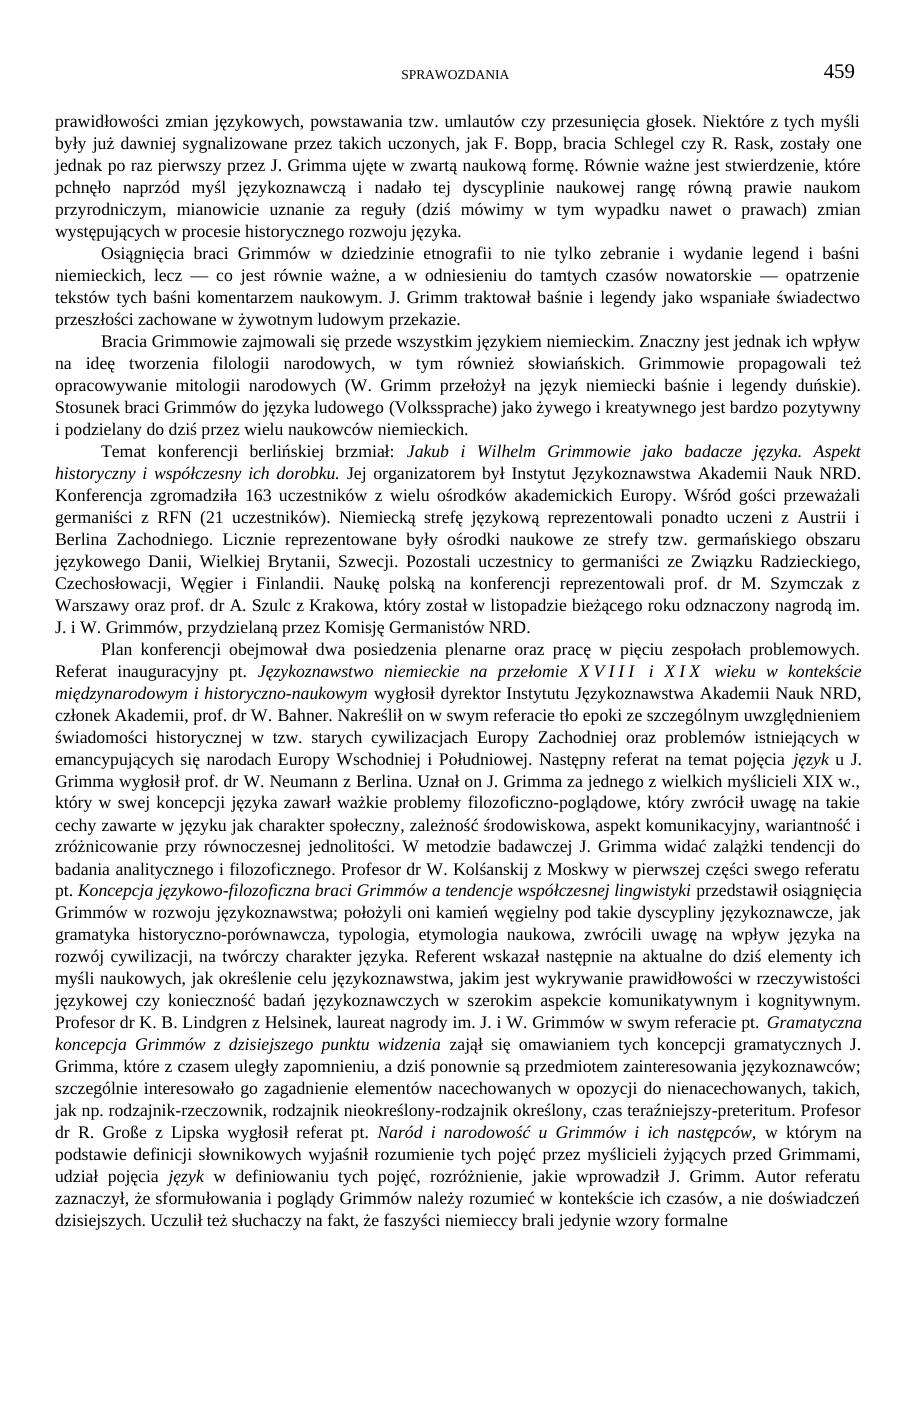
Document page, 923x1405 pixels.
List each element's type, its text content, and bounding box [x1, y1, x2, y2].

text Temat konferencji berlińskiej brzmiał: Jakub i Wilhelm Grimmowie jako badacze języka. Aspekt historyczny i współczesny ich dorobku. Jej organizatorem był Instytut Językoznawstwa Akademii Nauk NRD. Konferencja zgromadziła 163 uczestników z wielu ośrodków akademickich Europy. Wśród gości przeważali germaniści z RFN (21 uczestników). Niemiecką strefę językową reprezentowali ponadto uczeni z Austrii i Berlina Zachodniego. Licznie reprezentowane były ośrodki naukowe ze strefy tzw. germańskiego obszaru językowego Danii, Wielkiej Brytanii, Szwecji. Pozostali uczestnicy to germaniści ze Związku Radzieckiego, Czechosłowacji, Węgier i Finlandii. Naukę polską na konferencji reprezentowali prof. dr M. Szymczak z Warszawy oraz prof. dr A. Szulc z Krakowa, który został w listopadzie bieżącego roku odznaczony nagrodą im. J. i W. Grimmów, przydzielaną przez Komisję Germanistów NRD. [55, 440, 862, 638]
text Osiągnięcia braci Grimmów w dziedzinie etnografii to nie tylko zebranie i wydanie legend i baśni niemieckich, lecz — co jest równie ważne, a w odniesieniu do tamtych czasów nowatorskie — opatrzenie tekstów tych baśni komentarzem naukowym. J. Grimm traktował baśnie i legendy jako wspaniałe świadectwo przeszłości zachowane w żywotnym ludowym przekazie. [55, 242, 862, 330]
text Bracia Grimmowie zajmowali się przede wszystkim językiem niemieckim. Znaczny jest jednak ich wpływ na ideę tworzenia filologii narodowych, w tym również słowiańskich. Grimmowie propagowali też opracowywanie mitologii narodowych (W. Grimm przełożył na język niemiecki baśnie i legendy duńskie). Stosunek braci Grimmów do języka ludowego (Volkssprache) jako żywego i kreatywnego jest bardzo pozytywny i podzielany do dziś przez wielu naukowców niemieckich. [55, 330, 862, 440]
text SPRAWOZDANIA [401, 68, 509, 82]
text 459 [823, 62, 855, 83]
text prawidłowości zmian językowych, powstawania tzw. umlautów czy przesunięcia głosek. Niektóre z tych myśli były już dawniej sygnalizowane przez takich uczonych, jak F. Bopp, bracia Schlegel czy R. Rask, zostały one jednak po raz pierwszy przez J. Grimma ujęte w zwartą naukową formę. Równie ważne jest stwierdzenie, które pchnęło naprzód myśl językoznawczą i nadało tej dyscyplinie naukowej rangę równą prawie naukom przyrodniczym, mianowicie uznanie za reguły (dziś mówimy w tym wypadku nawet o prawach) zmian występujących w procesie historycznego rozwoju języka. [55, 110, 862, 242]
text Plan konferencji obejmował dwa posiedzenia plenarne oraz pracę w pięciu zespołach problemowych. Referat inauguracyjny pt. Językoznawstwo niemieckie na przełomie XVIII i XIX wieku w kontekście międzynarodowym i historyczno-naukowym wygłosił dyrektor Instytutu Językoznawstwa Akademii Nauk NRD, członek Akademii, prof. dr W. Bahner. Nakreślił on w swym referacie tło epoki ze szczególnym uwzględnieniem świadomości historycznej w tzw. starych cywilizacjach Europy Zachodniej oraz problemów istniejących w emancypujących się narodach Europy Wschodniej i Południowej. Następny referat na temat pojęcia język u J. Grimma wygłosił prof. dr W. Neumann z Berlina. Uznał on J. Grimma za jednego z wielkich myślicieli XIX w., który w swej koncepcji języka zawarł ważkie problemy filozoficzno-poglądowe, który zwrócił uwagę na takie cechy zawarte w języku jak charakter społeczny, zależność środowiskowa, aspekt komunikacyjny, wariantność i zróżnicowanie przy równoczesnej jednolitości. W metodzie badawczej J. Grimma widać zalążki tendencji do badania analitycznego i filozoficznego. Profesor dr W. Kolśanskij z Moskwy w pierwszej części swego referatu pt. Koncepcja językowo-filozoficzna braci Grimmów a tendencje współczesnej lingwistyki przedstawił osiągnięcia Grimmów w rozwoju językoznawstwa; położyli oni kamień węgielny pod takie dyscypliny językoznawcze, jak gramatyka historyczno-porównawcza, typologia, etymologia naukowa, zwrócili uwagę na wpływ języka na rozwój cywilizacji, na twórczy charakter języka. Referent wskazał następnie na aktualne do dziś elementy ich myśli naukowych, jak określenie celu językoznawstwa, jakim jest wykrywanie prawidłowości w rzeczywistości językowej czy konieczność badań językoznawczych w szerokim aspekcie komunikatywnym i kognitywnym. Profesor dr K. B. Lindgren z Helsinek, laureat nagrody im. J. i W. Grimmów w swym referacie pt. Gramatyczna koncepcja Grimmów z dzisiejszego punktu widzenia zajął się omawianiem tych koncepcji gramatycznych J. Grimma, które z czasem uległy zapomnieniu, a dziś ponownie są przedmiotem zainteresowania językoznawców; szczególnie interesowało go zagadnienie elementów nacechowanych w opozycji do nienacechowanych, takich, jak np. rodzajnik-rzeczownik, rodzajnik nieokreślony-rodzajnik określony, czas teraźniejszy-preteritum. Profesor dr R. Große z Lipska wygłosił referat pt. Naród i narodowość u Grimmów i ich następców, w którym na podstawie definicji słownikowych wyjaśnił rozumienie tych pojęć przez myślicieli żyjących przed Grimmami, udział pojęcia język w definiowaniu tych pojęć, rozróżnienie, jakie wprowadził J. Grimm. Autor referatu zaznaczył, że sformułowania i poglądy Grimmów należy rozumieć w kontekście ich czasów, a nie doświadczeń dzisiejszych. Uczulił też słuchaczy na fakt, że faszyści niemieccy brali jedynie wzory formalne [55, 638, 862, 1231]
